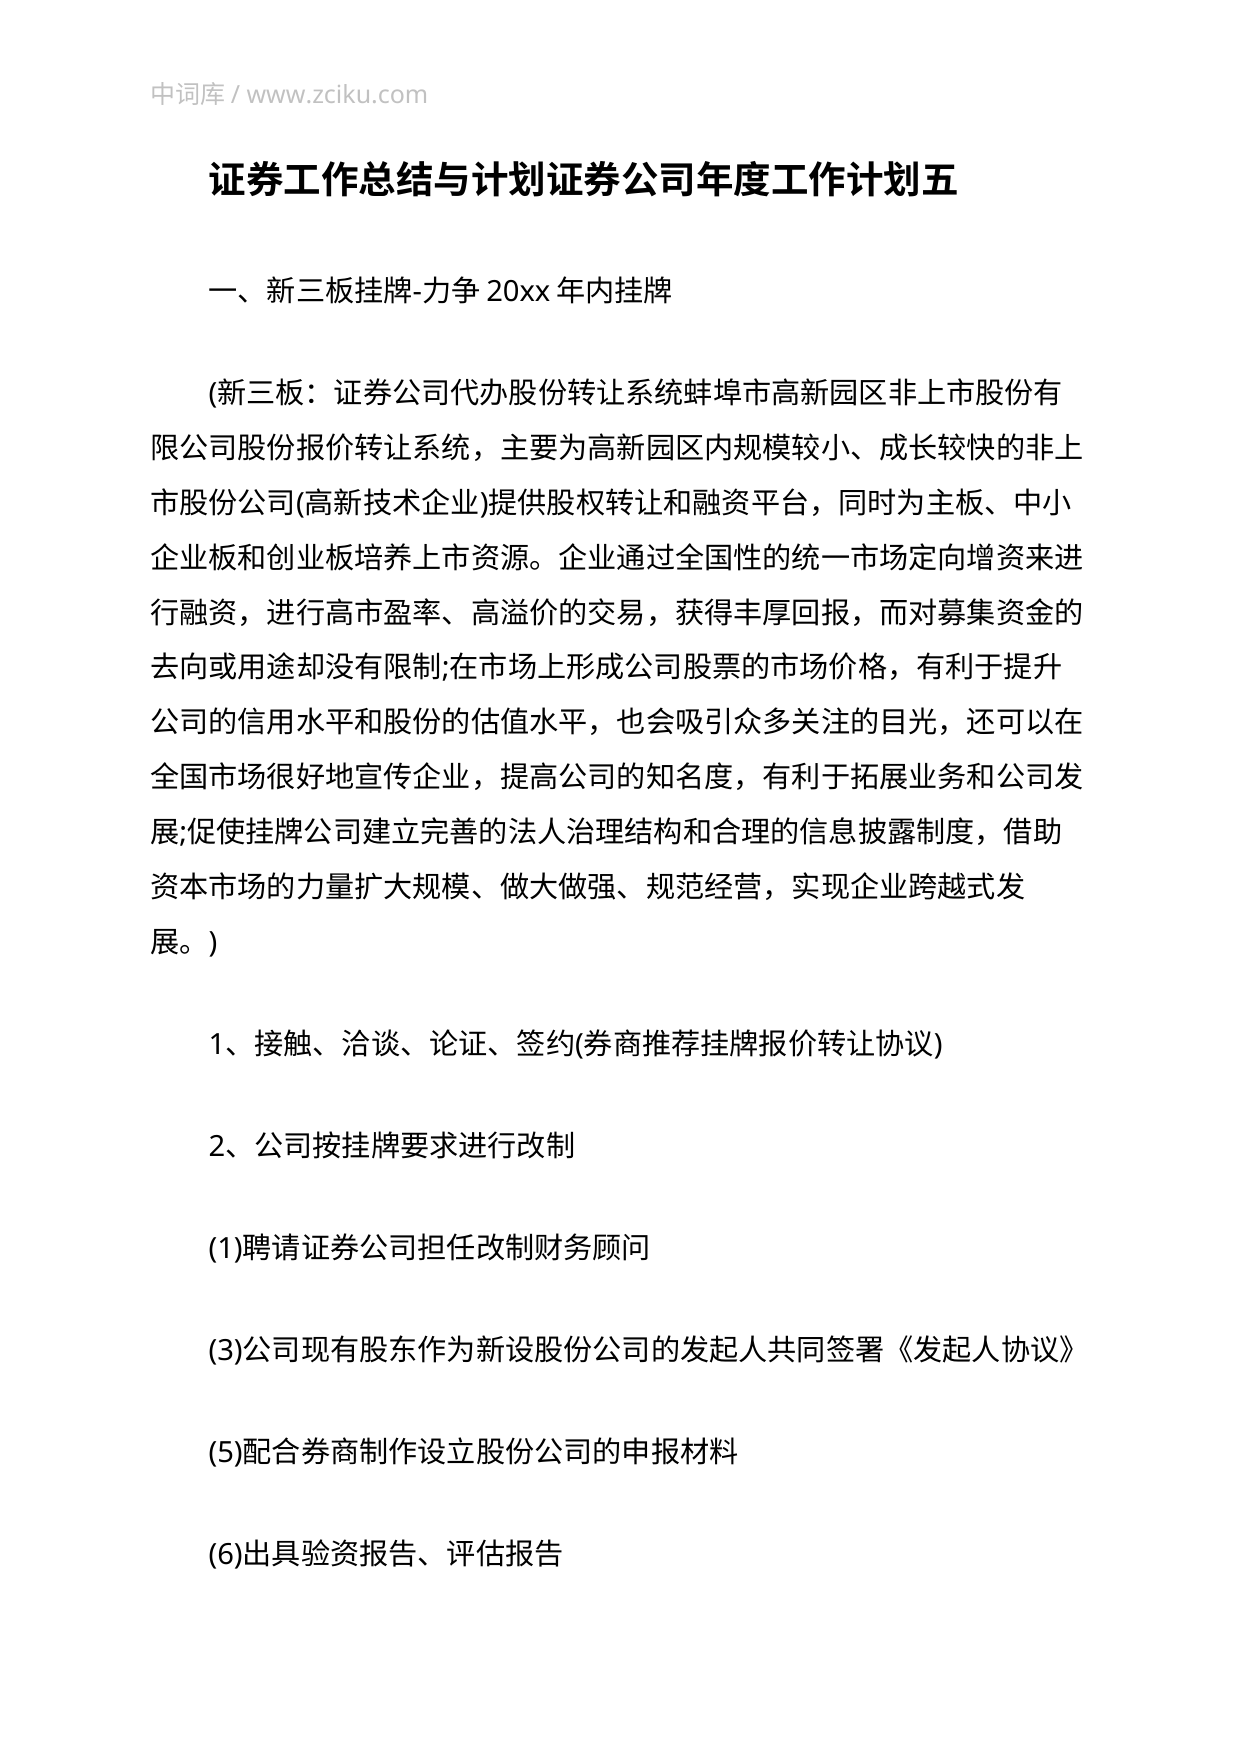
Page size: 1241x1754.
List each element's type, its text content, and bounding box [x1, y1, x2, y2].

text (6)出具验资报告、评估报告 [150, 1531, 1090, 1573]
text (3)公司现有股东作为新设股份公司的发起人共同签署《发起人协议》 [150, 1327, 1090, 1369]
text 1、接触、洽谈、论证、签约(券商推荐挂牌报价转让协议) [150, 1021, 1090, 1063]
text (新三板：证券公司代办股份转让系统蚌埠市高新园区非上市股份有限公司股份报价转让系统，主要为高新园区内规模较小、成长较快的非上市股份公司(高新技术企业)提供股权转让和融资平台，同时为主板、中小企业板和创业板培养上市资源。企业通过全国性的统一市场定向增资来进行融资，进行高市盈率、高溢价的交易，获得丰厚回报，而对募集资金的去向或用途却没有限制;在市场上形成公司股票的市场价格，有利于提升公司的信用水平和股份的估值水平，也会吸引众多关注的目光，还可以在全国市场很好地宣传企业，提高公司的知名度，有利于拓展业务和公司发展;促使挂牌公司建立完善的法人治理结构和合理的信息披露制度，借助资本市场的力量扩大规模、做大做强、规范经营，实现企业跨越式发展。) [150, 369, 1090, 961]
text 证券工作总结与计划证券公司年度工作计划五 [150, 150, 1090, 204]
text 一、新三板挂牌-力争20xx年内挂牌 [150, 267, 1090, 310]
text 2、公司按挂牌要求进行改制 [150, 1123, 1090, 1165]
text (5)配合券商制作设立股份公司的申报材料 [150, 1429, 1090, 1471]
text (1)聘请证券公司担任改制财务顾问 [150, 1225, 1090, 1267]
